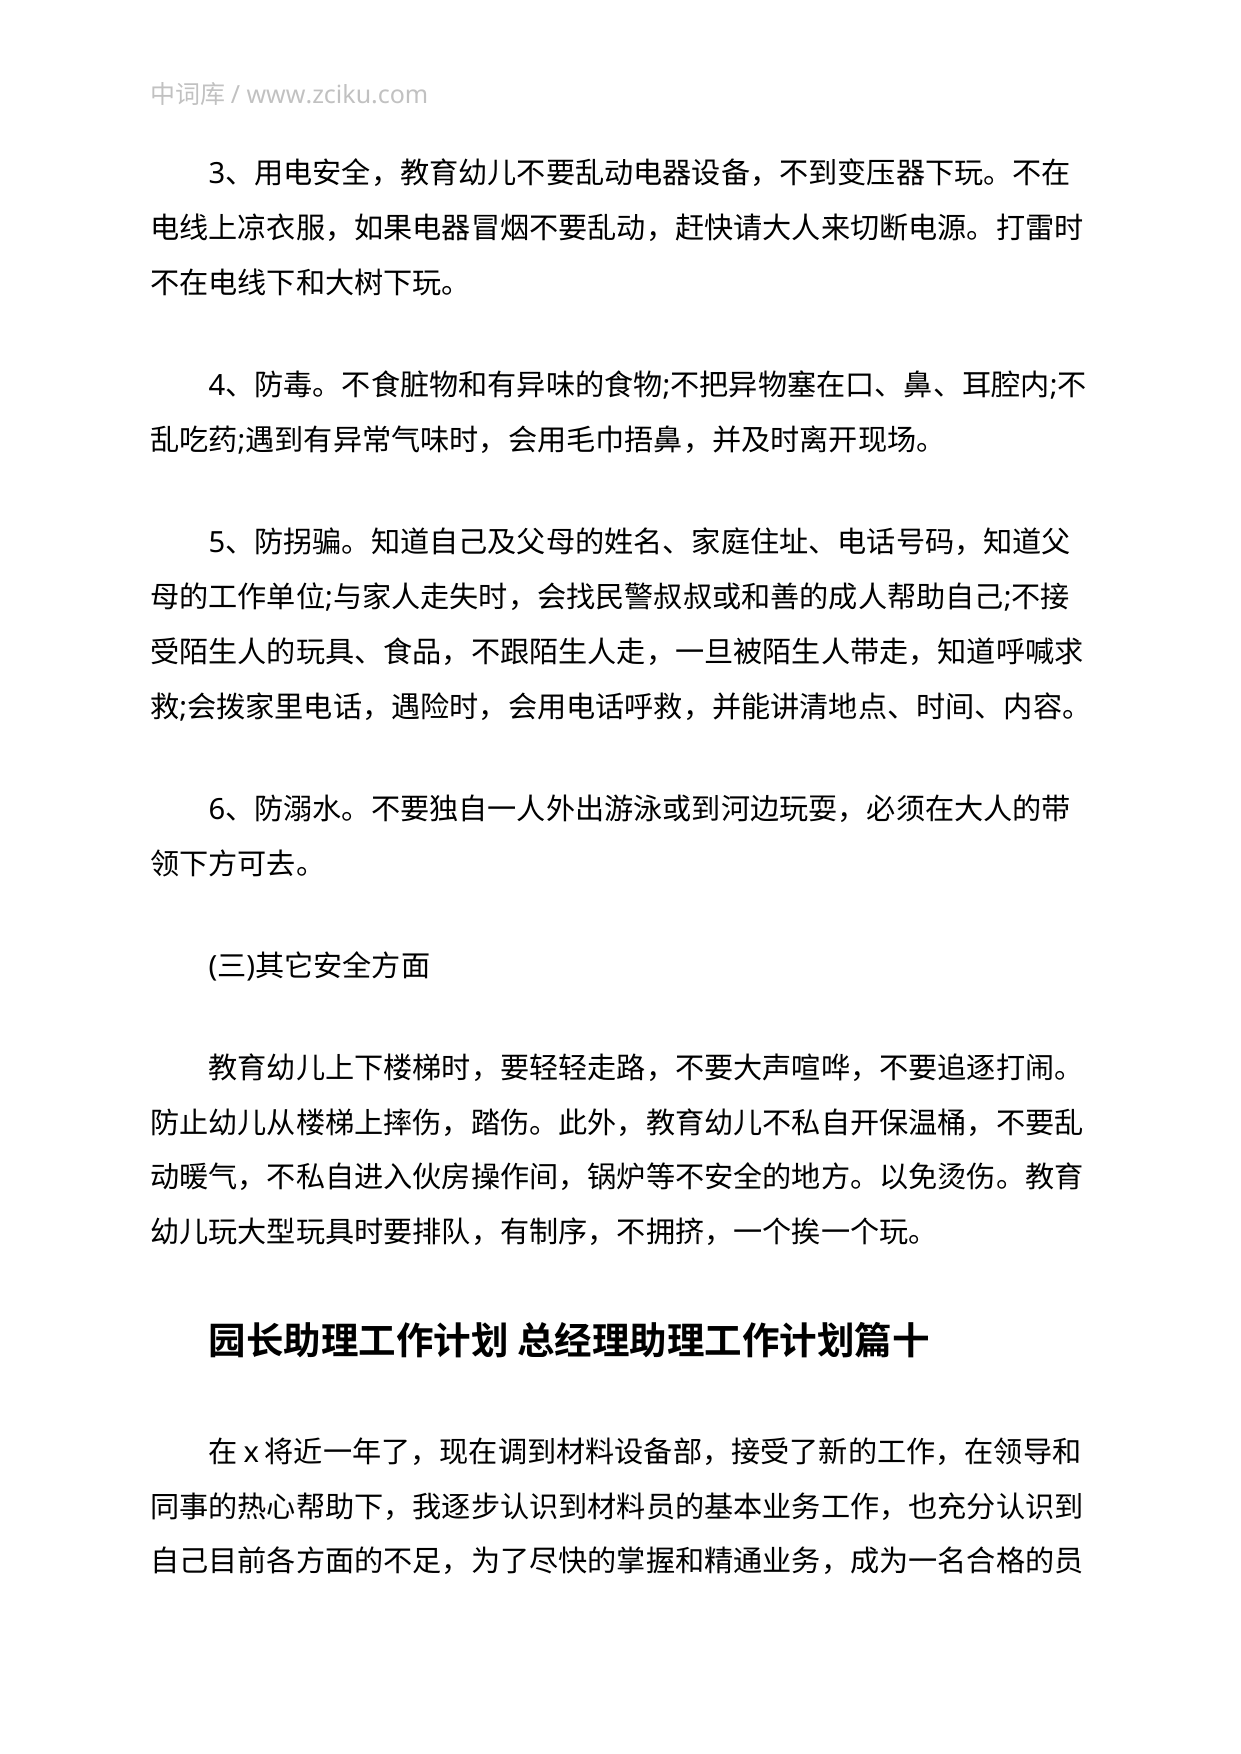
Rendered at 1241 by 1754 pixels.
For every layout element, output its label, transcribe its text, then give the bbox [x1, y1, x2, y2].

text (三)其它安全方面 [150, 942, 1090, 985]
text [150, 1428, 1090, 1580]
text 5、防拐骗。知道自己及父母的姓名、家庭住址、电话号码，知道父母的工作单位;与家人走失时，会找民警叔叔或和善的成人帮助自己;不接受陌生人的玩具、食品，不跟陌生人走，一旦被陌生人带走，知道呼喊求救;会拨家里电话，遇险时，会用电话呼救，并能讲清地点、时间、内容。 [150, 519, 1090, 726]
text 教育幼儿上下楼梯时，要轻轻走路，不要大声喧哗，不要追逐打闹。防止幼儿从楼梯上摔伤，踏伤。此外，教育幼儿不私自开保温桶，不要乱动暖气，不私自进入伙房操作间，锅炉等不安全的地方。以免烫伤。教育幼儿玩大型玩具时要排队，有制序，不拥挤，一个挨一个玩。 [150, 1044, 1090, 1251]
text 4、防毒。不食脏物和有异味的食物;不把异物塞在口、鼻、耳腔内;不乱吃药;遇到有异常气味时，会用毛巾捂鼻，并及时离开现场。 [150, 362, 1090, 459]
text 园长助理工作计划 总经理助理工作计划篇十 [150, 1311, 1090, 1365]
text 6、防溺水。不要独自一人外出游泳或到河边玩耍，必须在大人的带领下方可去。 [150, 786, 1090, 883]
text 3、用电安全，教育幼儿不要乱动电器设备，不到变压器下玩。不在电线上凉衣服，如果电器冒烟不要乱动，赶快请大人来切断电源。打雷时不在电线下和大树下玩。 [150, 150, 1090, 302]
